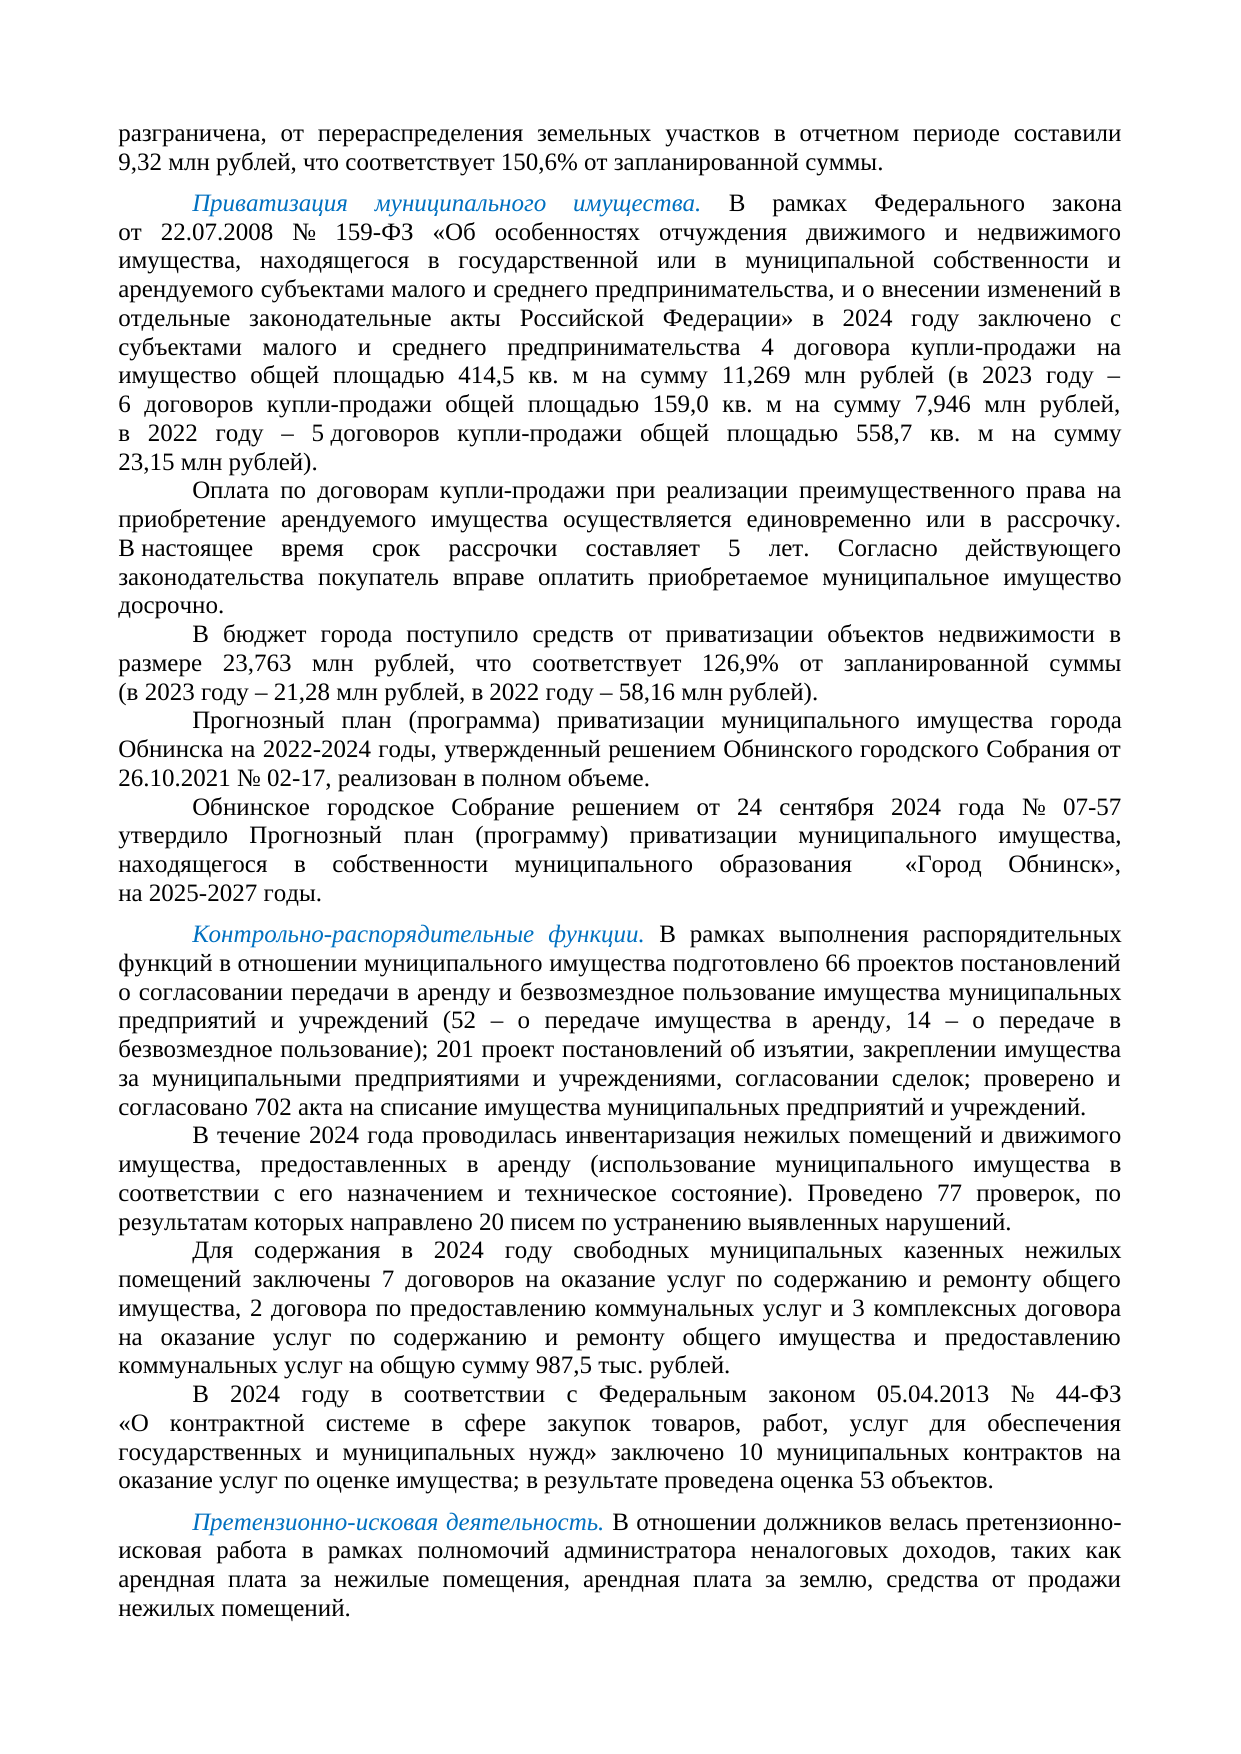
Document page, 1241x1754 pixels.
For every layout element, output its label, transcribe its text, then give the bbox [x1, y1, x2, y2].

list Приватизация муниципального имущества. В рамках Федерального закона от 22.07.2008 № 159-ФЗ «Об особенностях отчуждения движимого и недвижимого имущества, находящегося в государственной или в муниципальной собственности и арендуемого субъектами малого и среднего предпринимательства, и о внесении изменений в отдельные законодательные акты Российской Федерации» в 2024 году заключено с субъектами малого и среднего предпринимательства 4 договора купли-продажи на имущество общей площадью 414,5 кв. м на сумму 11,269 млн рублей (в 2023 году – 6 договоров купли-продажи общей площадью 159,0 кв. м на сумму 7,946 млн рублей, в 2022 году – 5 договоров купли-продажи общей площадью 558,7 кв. м на сумму 23,15 млн рублей). [118, 188, 1122, 476]
list Контрольно-распорядительные функции. В рамках выполнения распорядительных функций в отношении муниципального имущества подготовлено 66 проектов постановлений о согласовании передачи в аренду и безвозмездное пользование имущества муниципальных предприятий и учреждений (52 – о передаче имущества в аренду, 14 – о передаче в безвозмездное пользование); 201 проект постановлений об изъятии, закреплении имущества за муниципальными предприятиями и учреждениями, согласовании сделок; проверено и согласовано 702 акта на списание имущества муниципальных предприятий и учреждений. [118, 919, 1122, 1121]
list Обнинское городское Собрание решением от 24 сентября 2024 года № 07-57 утвердило Прогнозный план (программу) приватизации муниципального имущества, находящегося в собственности муниципального образования «Город Обнинск», на 2025-2027 годы. [118, 792, 1122, 907]
list В течение 2024 года проводилась инвентаризация нежилых помещений и движимого имущества, предоставленных в аренду (использование муниципального имущества в соответствии с его назначением и техническое состояние). Проведено 77 проверок, по результатам которых направлено 20 писем по устранению выявленных нарушений. [118, 1121, 1122, 1236]
list В 2024 году в соответствии с Федеральным законом 05.04.2013 № 44-ФЗ «О контрактной системе в сфере закупок товаров, работ, услуг для обеспечения государственных и муниципальных нужд» заключено 10 муниципальных контрактов на оказание услуг по оценке имущества; в результате проведена оценка 53 объектов. [118, 1379, 1122, 1494]
list Претензионно-исковая деятельность. В отношении должников велась претензионно-исковая работа в рамках полномочий администратора неналоговых доходов, таких как арендная плата за нежилые помещения, арендная плата за землю, средства от продажи нежилых помещений. [118, 1507, 1122, 1622]
list Для содержания в 2024 году свободных муниципальных казенных нежилых помещений заключены 7 договоров на оказание услуг по содержанию и ремонту общего имущества, 2 договора по предоставлению коммунальных услуг и 3 комплексных договора на оказание услуг по содержанию и ремонту общего имущества и предоставлению коммунальных услуг на общую сумму 987,5 тыс. рублей. [118, 1236, 1122, 1379]
list В бюджет города поступило средств от приватизации объектов недвижимости в размере 23,763 млн рублей, что соответствует 126,9% от запланированной суммы (в 2023 году – 21,28 млн рублей, в 2022 году – 58,16 млн рублей). [118, 619, 1122, 706]
list Оплата по договорам купли-продажи при реализации преимущественного права на приобретение арендуемого имущества осуществляется единовременно или в рассрочку. В настоящее время срок рассрочки составляет 5 лет. Согласно действующего законодательства покупатель вправе оплатить приобретаемое муниципальное имущество досрочно. [118, 476, 1122, 619]
list Прогнозный план (программа) приватизации муниципального имущества города Обнинска на 2022-2024 годы, утвержденный решением Обнинского городского Собрания от 26.10.2021 № 02-17, реализован в полном объеме. [118, 706, 1122, 792]
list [118, 118, 1122, 176]
